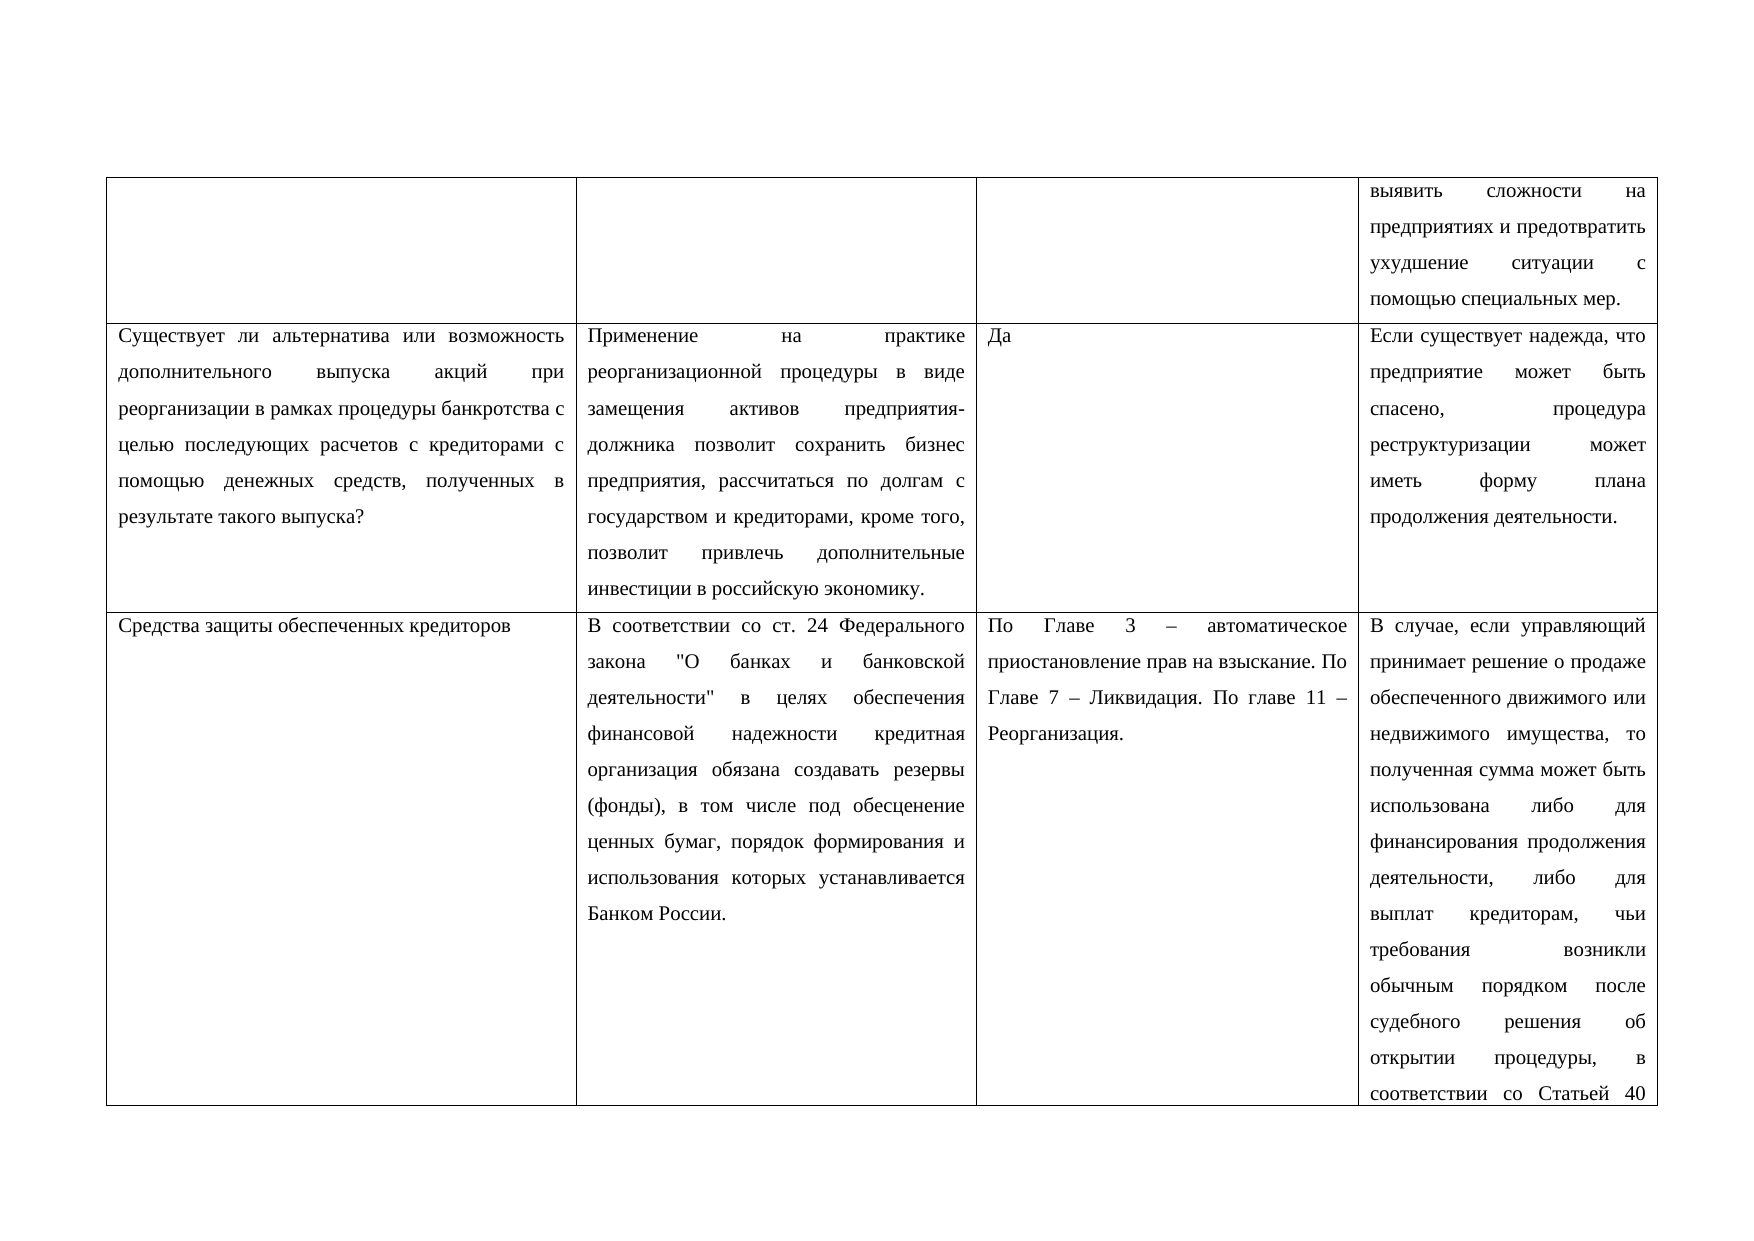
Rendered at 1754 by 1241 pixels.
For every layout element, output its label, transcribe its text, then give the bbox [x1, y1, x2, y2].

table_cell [1359, 613, 1657, 1105]
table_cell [577, 613, 976, 1105]
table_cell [107, 613, 576, 1105]
table_cell Применение на практике реорганизационной процедуры в виде замещения активов предприятия-должника позволит сохранить бизнес предприятия, рассчитаться по долгам с государством и кредиторами, кроме того, позволит привлечь дополнительные инвестиции в российскую экономику. [577, 324, 976, 612]
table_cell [577, 178, 976, 322]
table_cell Существует ли альтернатива или возможность дополнительного выпуска акций при реорганизации в рамках процедуры банкротства с целью последующих расчетов с кредиторами с помощью денежных средств, полученных в результате такого выпуска? [107, 324, 576, 612]
table_cell Если существует надежда, что предприятие может быть спасено, процедура реструктуризации может иметь форму плана продолжения деятельности. [1359, 324, 1657, 612]
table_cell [977, 178, 1358, 322]
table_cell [977, 613, 1358, 1105]
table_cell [107, 178, 576, 322]
table_cell Да [977, 324, 1358, 612]
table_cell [1359, 178, 1657, 322]
